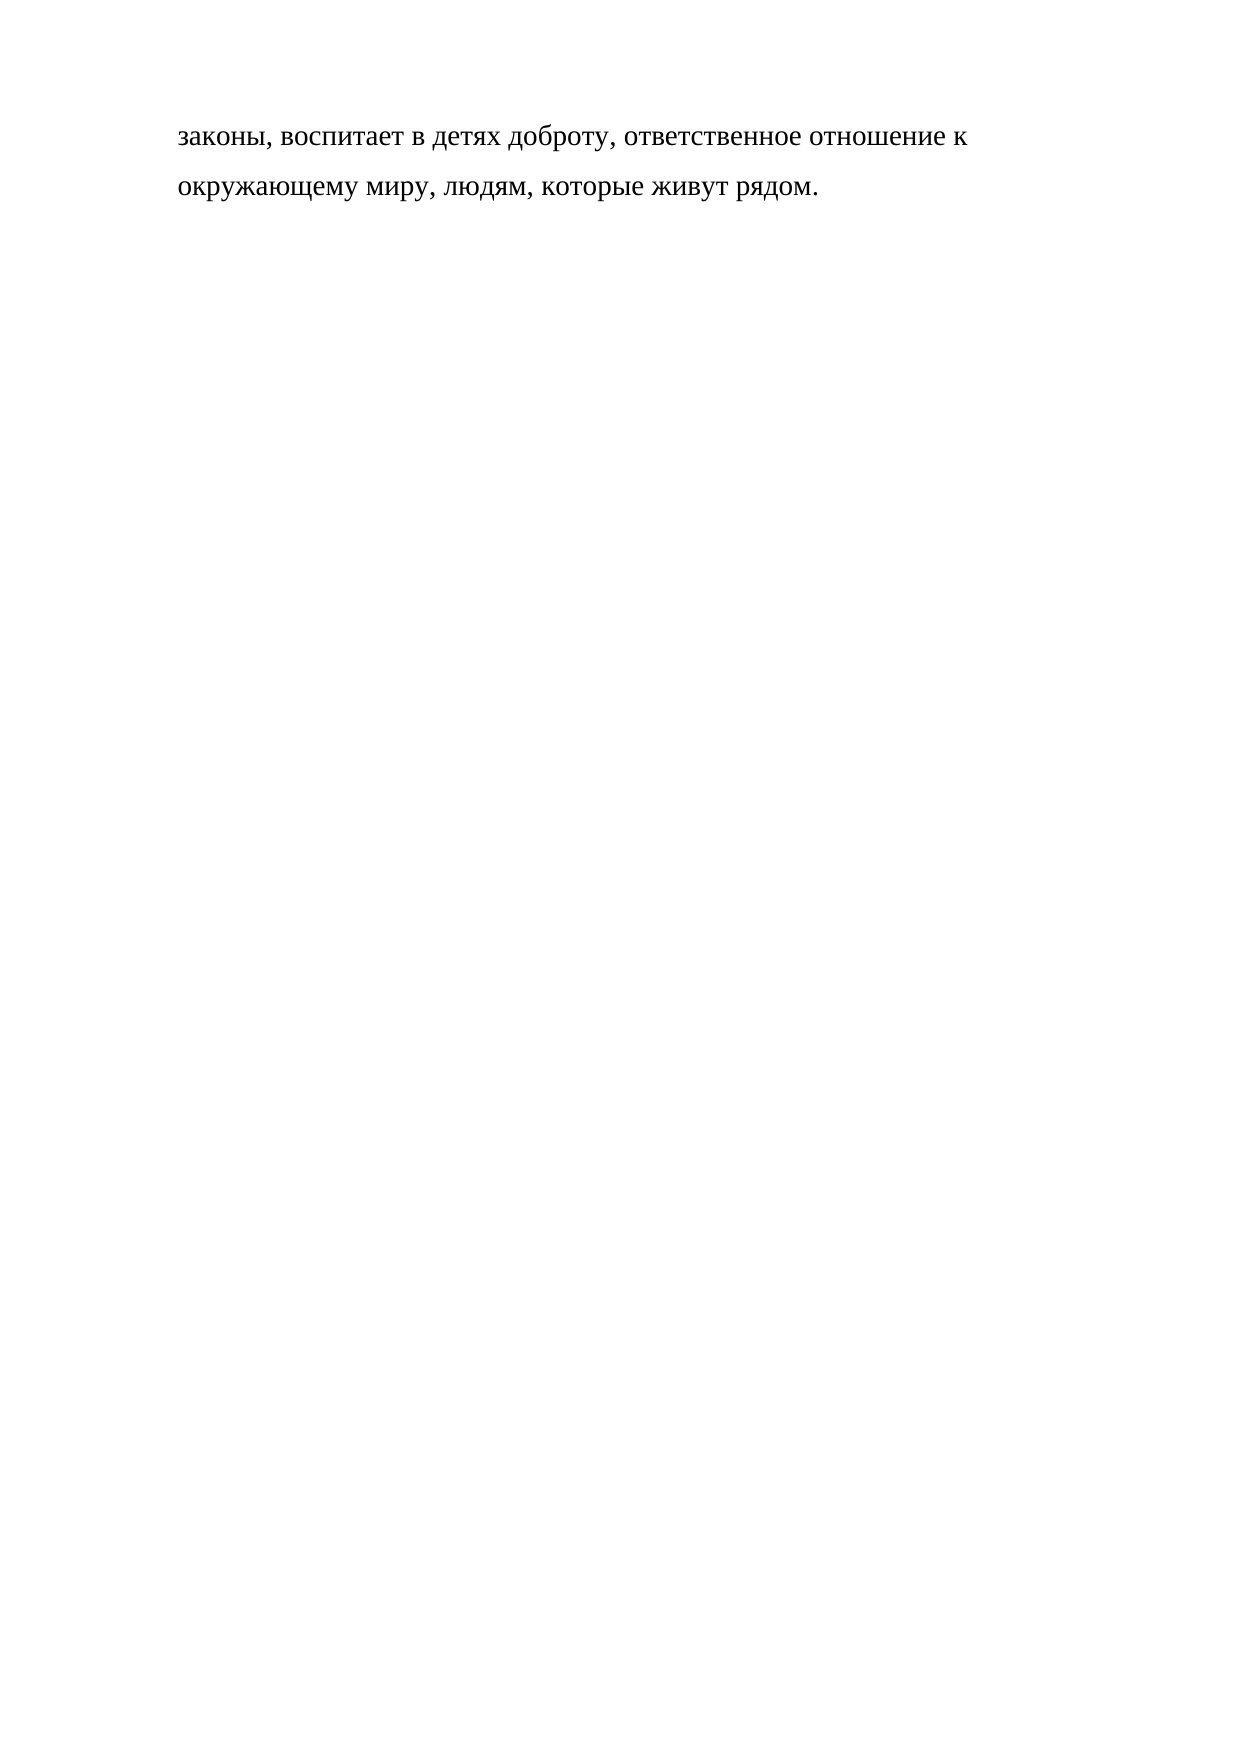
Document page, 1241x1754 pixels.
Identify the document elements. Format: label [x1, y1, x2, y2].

text [177, 118, 1152, 202]
